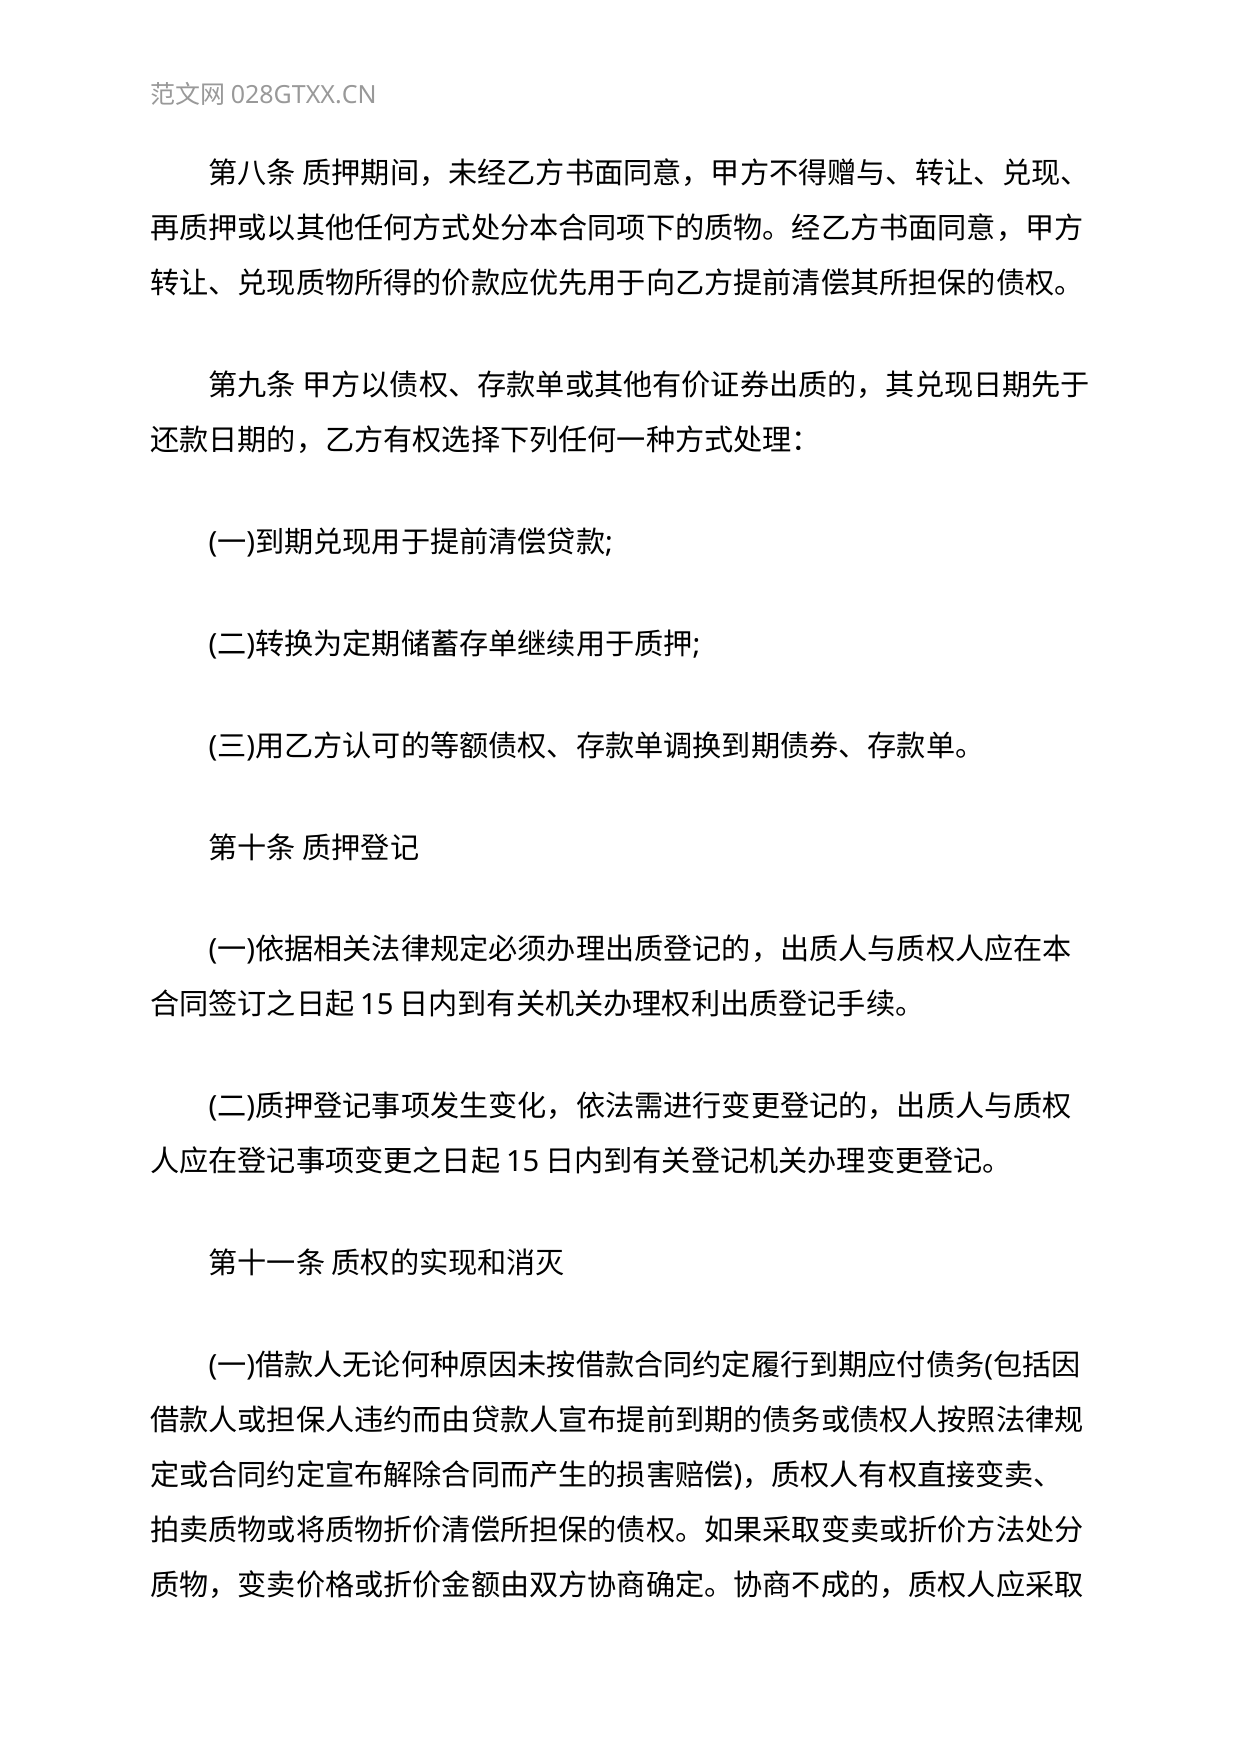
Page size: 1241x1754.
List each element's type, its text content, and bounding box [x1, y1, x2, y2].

text 第十条 质押登记 [150, 824, 1090, 866]
text (一)到期兑现用于提前清偿贷款; [150, 518, 1090, 561]
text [150, 1342, 1090, 1604]
text 第十一条 质权的实现和消灭 [150, 1240, 1090, 1282]
text 第九条 甲方以债权、存款单或其他有价证券出质的，其兑现日期先于还款日期的，乙方有权选择下列任何一种方式处理： [150, 362, 1090, 459]
text (三)用乙方认可的等额债权、存款单调换到期债券、存款单。 [150, 722, 1090, 764]
text (二)转换为定期储蓄存单继续用于质押; [150, 620, 1090, 663]
text 第八条 质押期间，未经乙方书面同意，甲方不得赠与、转让、兑现、再质押或以其他任何方式处分本合同项下的质物。经乙方书面同意，甲方转让、兑现质物所得的价款应优先用于向乙方提前清偿其所担保的债权。 [150, 150, 1090, 302]
text (一)依据相关法律规定必须办理出质登记的，出质人与质权人应在本合同签订之日起15日内到有关机关办理权利出质登记手续。 [150, 926, 1090, 1023]
text (二)质押登记事项发生变化，依法需进行变更登记的，出质人与质权人应在登记事项变更之日起15日内到有关登记机关办理变更登记。 [150, 1083, 1090, 1180]
